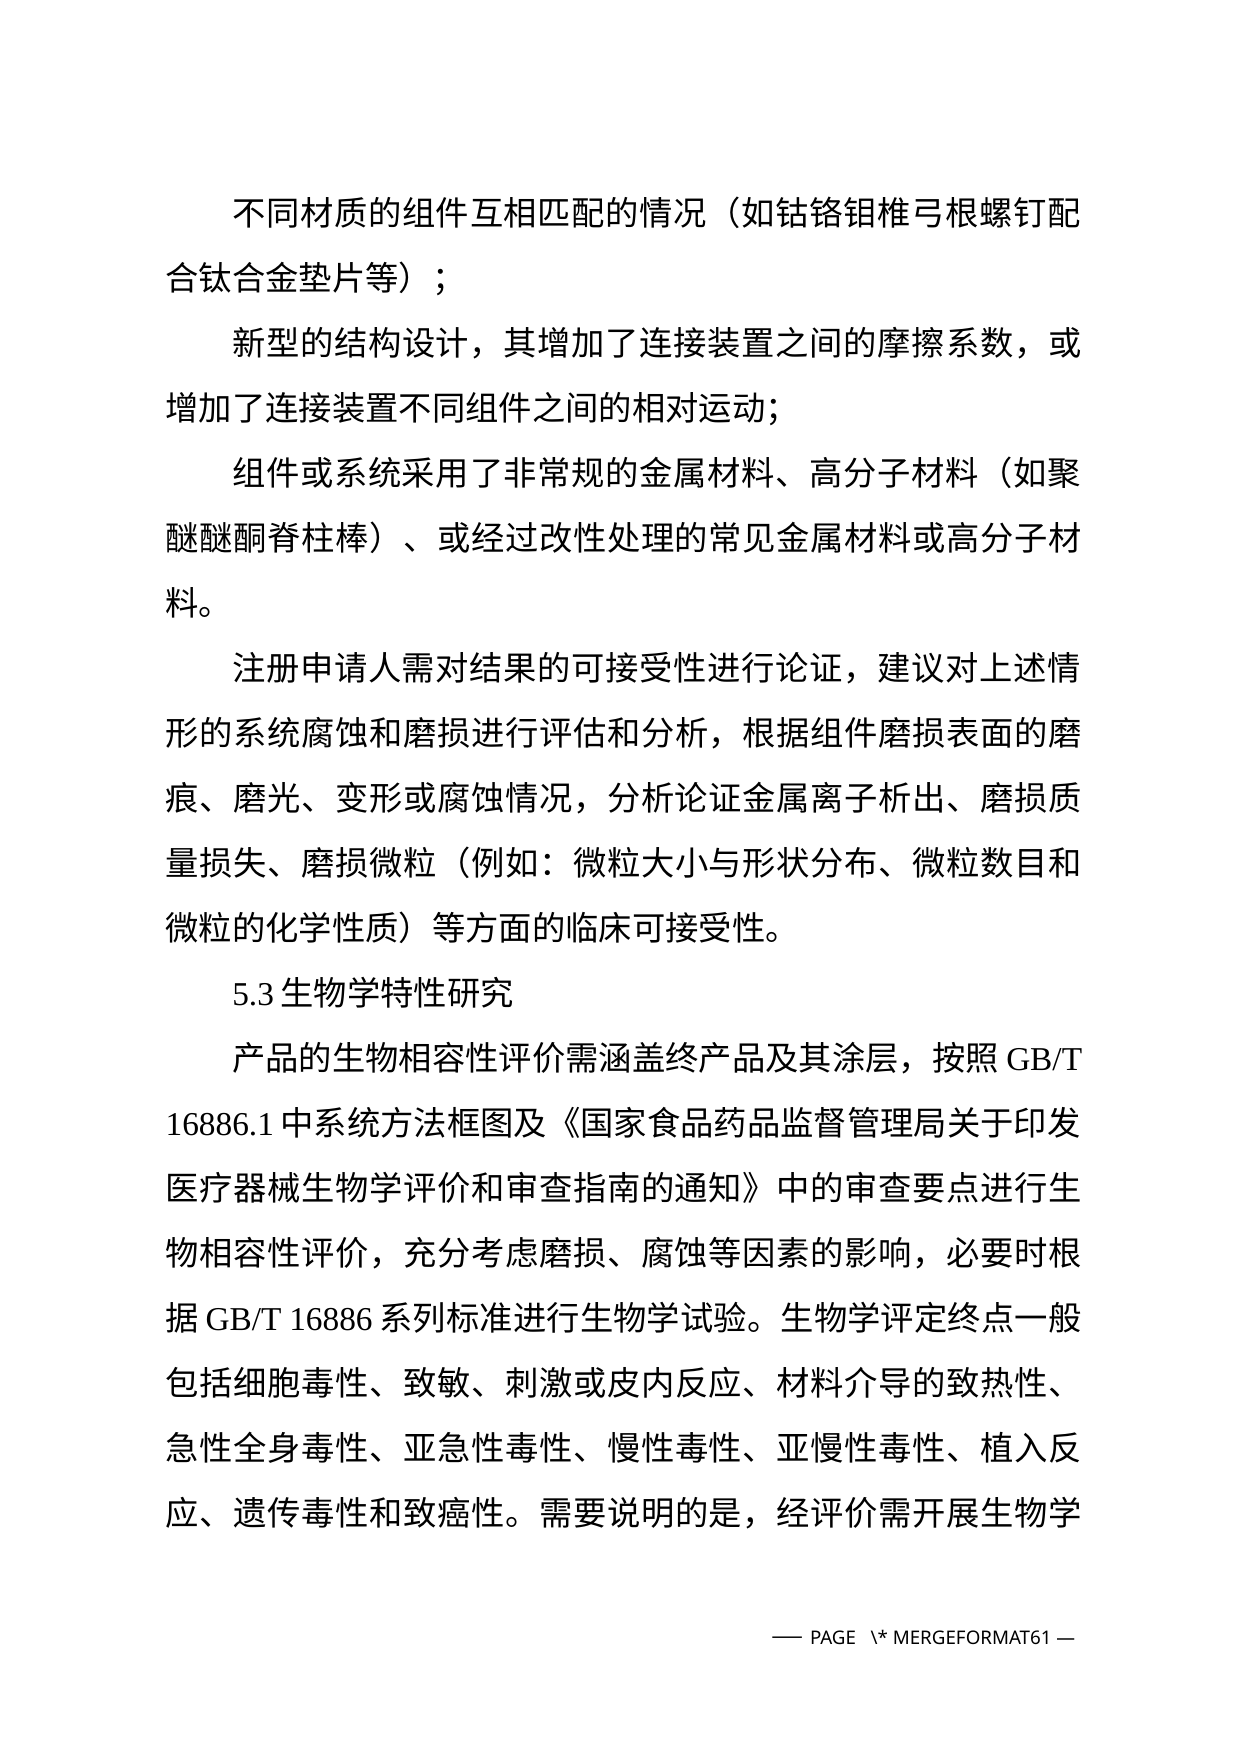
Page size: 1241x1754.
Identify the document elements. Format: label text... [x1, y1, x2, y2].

text 组件或系统采用了非常规的金属材料、高分子材料（如聚醚醚酮脊柱棒）、或经过改性处理的常见金属材料或高分子材料。 [165, 438, 1082, 633]
text 注册申请人需对结果的可接受性进行论证，建议对上述情形的系统腐蚀和磨损进行评估和分析，根据组件磨损表面的磨痕、磨光、变形或腐蚀情况，分析论证金属离子析出、磨损质量损失、磨损微粒（例如：微粒大小与形状分布、微粒数目和微粒的化学性质）等方面的临床可接受性。 [165, 633, 1082, 958]
text 不同材质的组件互相匹配的情况（如钴铬钼椎弓根螺钉配合钛合金垫片等）； [165, 178, 1082, 308]
text 5.3生物学特性研究 [165, 958, 1082, 1023]
text 新型的结构设计，其增加了连接装置之间的摩擦系数，或增加了连接装置不同组件之间的相对运动； [165, 308, 1082, 438]
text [165, 1023, 1082, 1543]
